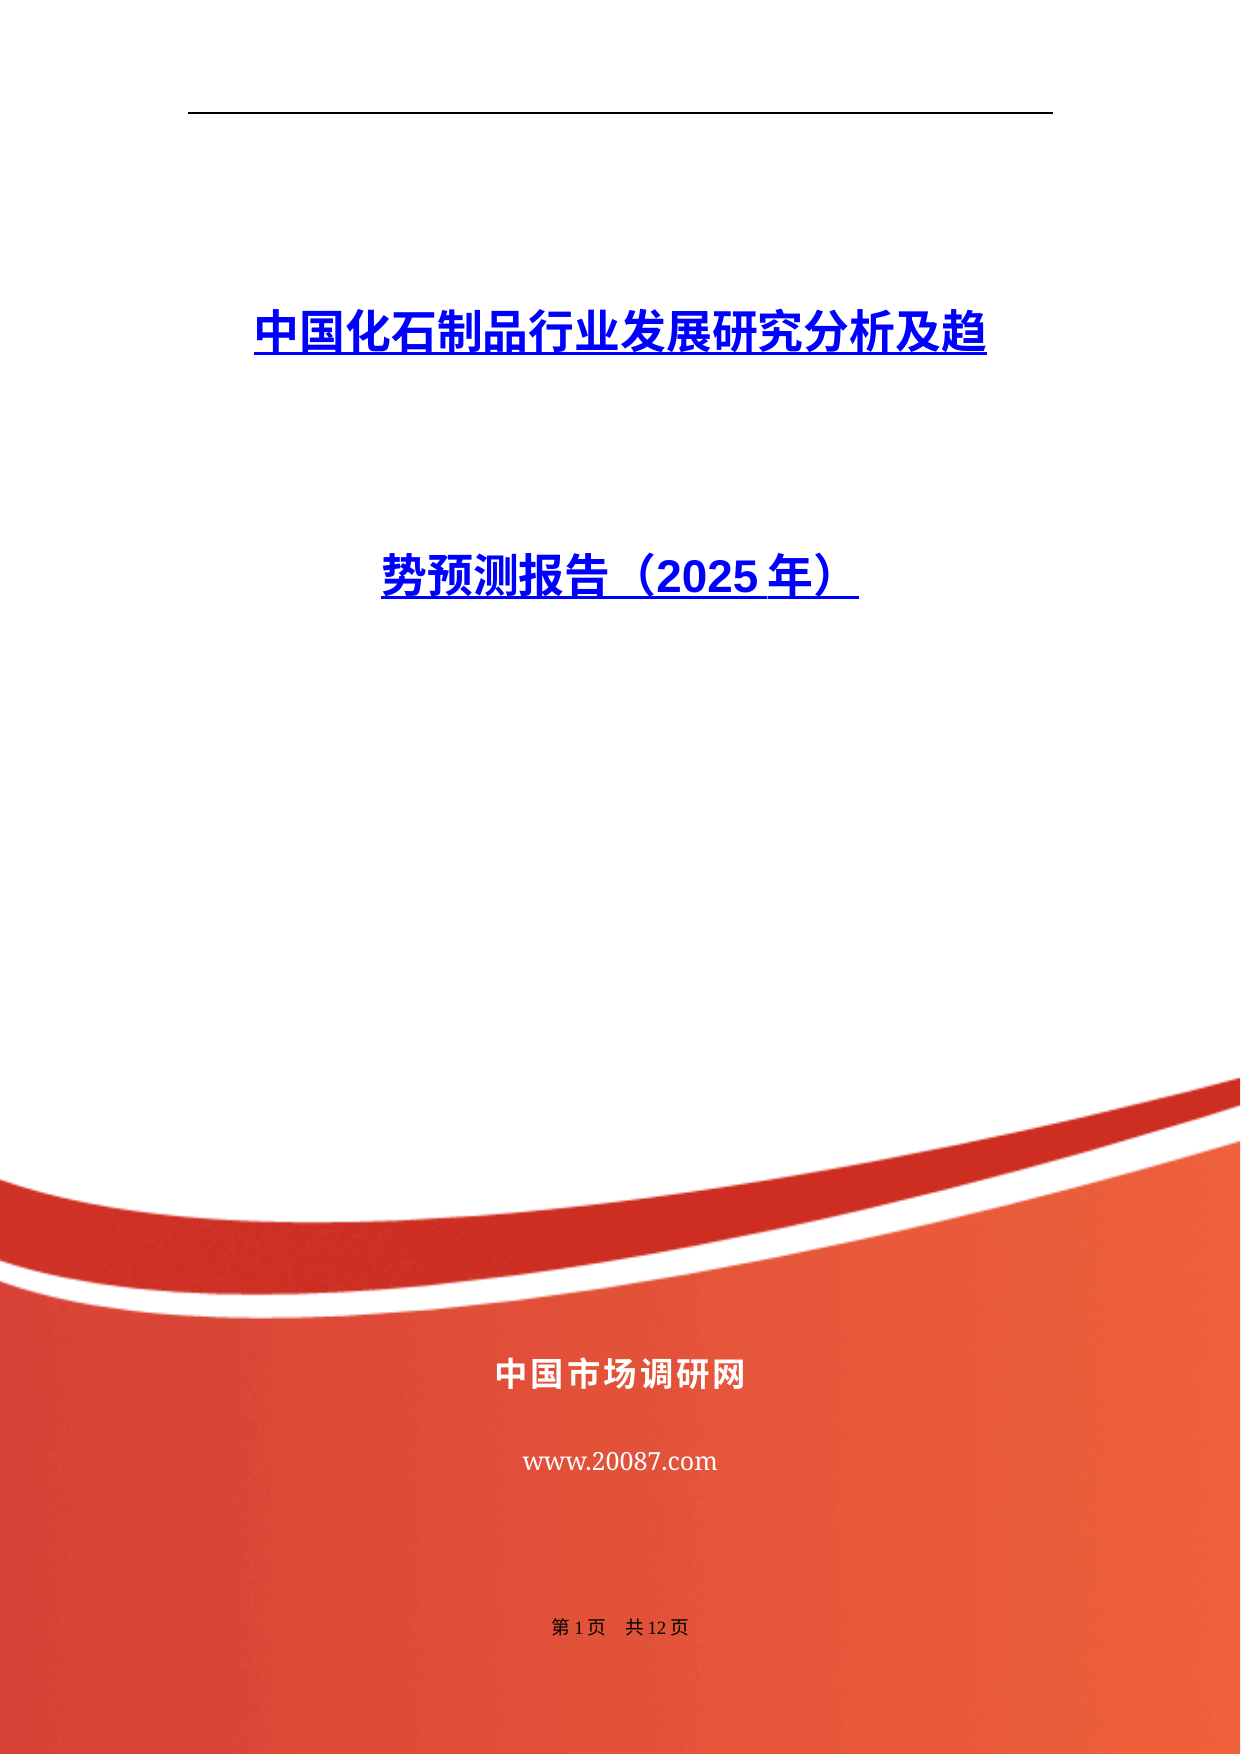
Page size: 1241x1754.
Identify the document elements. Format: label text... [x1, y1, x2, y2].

picture [0, 1006, 1241, 1754]
subtitle 中国市场调研网 [187, 1339, 1053, 1404]
text www.20087.com [187, 1428, 1053, 1493]
table_header 中国化石制品行业发展研究分析及趋势预测报告（2025年） [188, 207, 1053, 773]
